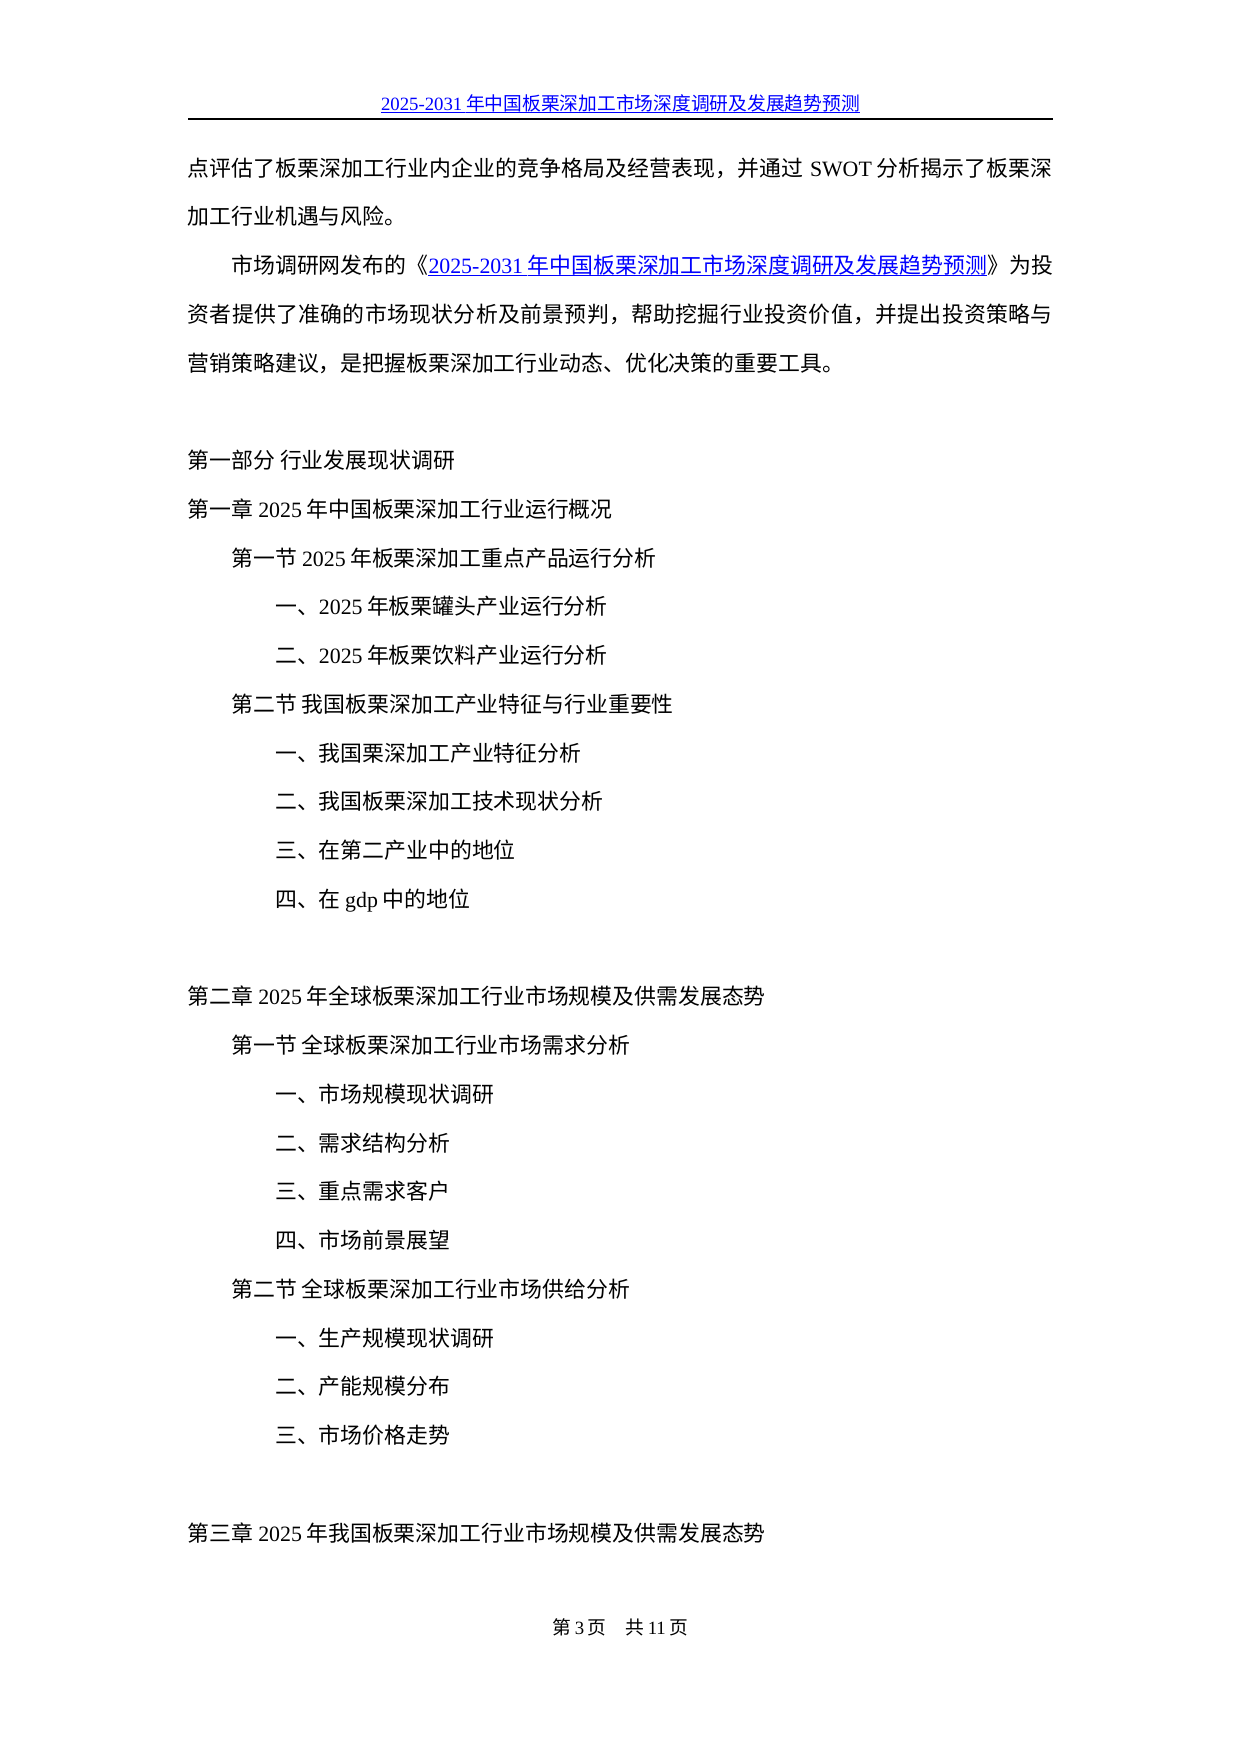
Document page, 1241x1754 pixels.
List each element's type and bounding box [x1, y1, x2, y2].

text [187, 150, 1053, 1548]
